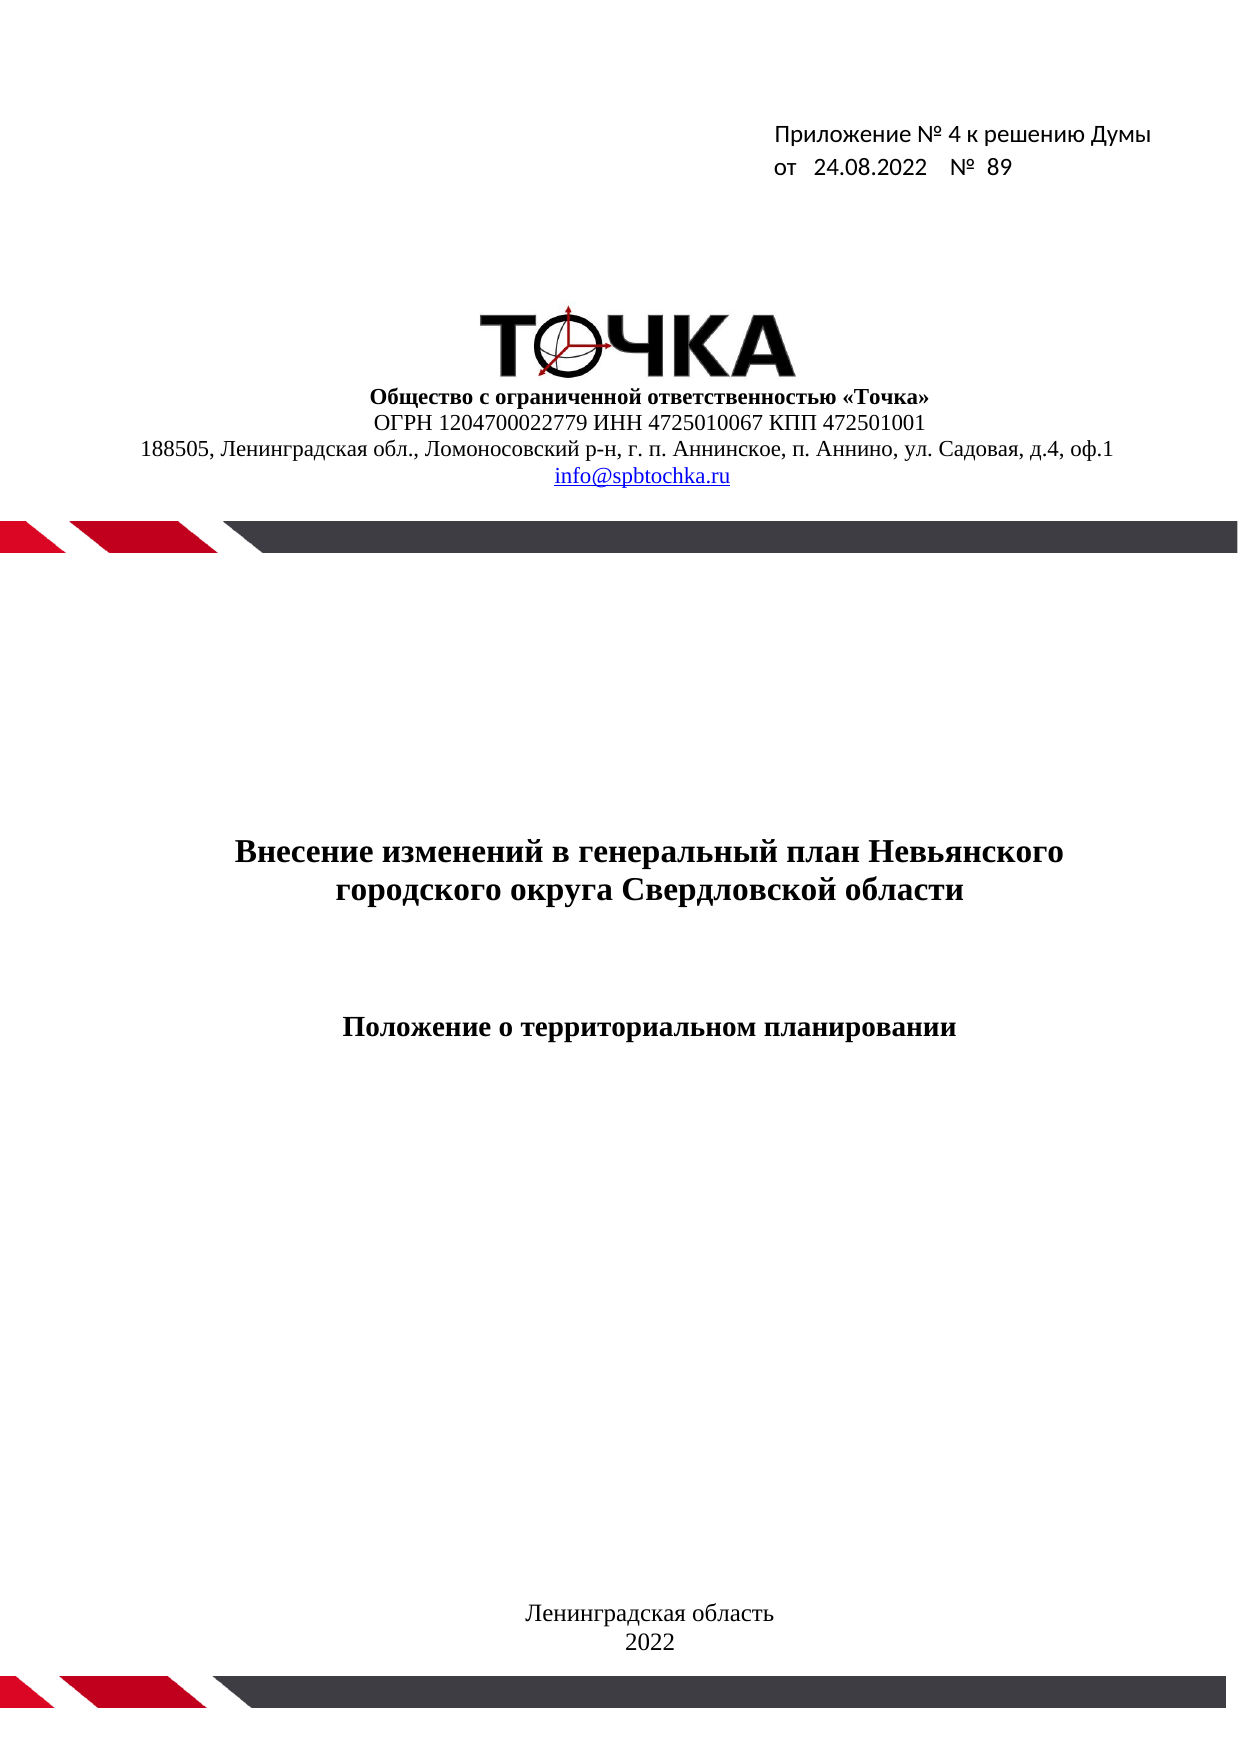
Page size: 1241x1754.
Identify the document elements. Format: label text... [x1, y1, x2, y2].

text ОГРН 1204700022779 ИНН 4725010067 КПП 472501001 [148, 409, 1152, 436]
text Общество с ограниченной ответственностью «Точка» [148, 383, 1152, 409]
text Приложение № 4 к решению Думы [148, 118, 1152, 149]
picture [0, 521, 1238, 553]
picture [0, 1676, 1226, 1708]
text 188505, Ленинградская обл., Ломоносовский р-н, г. п. Аннинское, п. Аннино, ул. Садовая, д.4, оф.1 [103, 436, 1152, 462]
text Внесение изменений в генеральный план Невьянского городского округа Свердловской области [148, 831, 1152, 908]
text Ленинградская область [148, 1598, 1152, 1627]
picture [420, 251, 847, 383]
text от 24.08.2022 № 89 [148, 151, 1152, 182]
text 2022 [148, 1627, 1152, 1656]
text info@spbtochka.ru [133, 462, 1152, 488]
text Положение о территориальном планировании [148, 1009, 1152, 1042]
